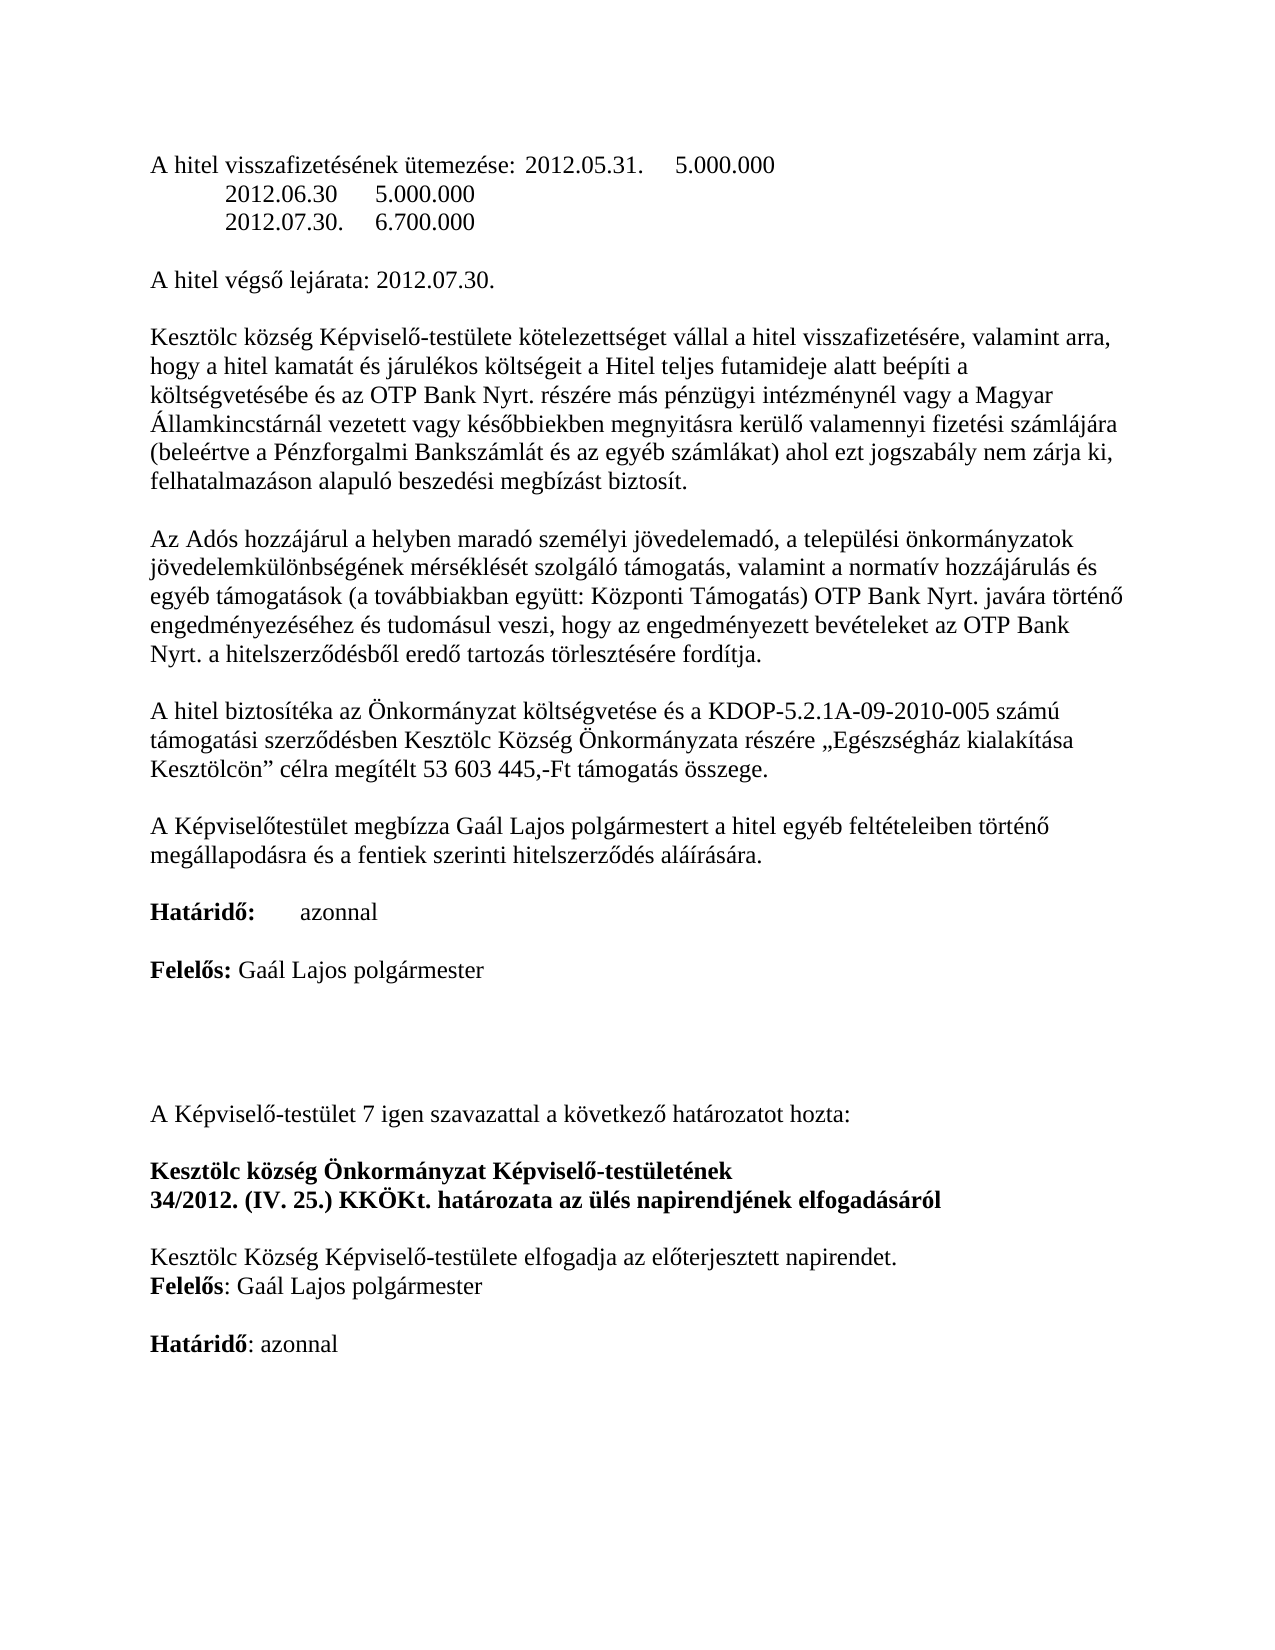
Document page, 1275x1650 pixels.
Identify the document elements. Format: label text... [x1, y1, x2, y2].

text A Képviselőtestület megbízza Gaál Lajos polgármestert a hitel egyéb feltételeiben történő megállapodásra és a fentiek szerinti hitelszerződés aláírására. [150, 811, 1125, 869]
text Határidő: azonnal [150, 897, 1125, 926]
text Kesztölc község Képviselő-testülete kötelezettséget vállal a hitel visszafizetésére, valamint arra, hogy a hitel kamatát és járulékos költségeit a Hitel teljes futamideje alatt beépíti a költségvetésébe és az OTP Bank Nyrt. részére más pénzügyi intézménynél vagy a Magyar Államkincstárnál vezetett vagy későbbiekben megnyitásra kerülő valamennyi fizetési számlájára (beleértve a Pénzforgalmi Bankszámlát és az egyéb számlákat) ahol ezt jogszabály nem zárja ki, felhatalmazáson alapuló beszedési megbízást biztosít. [150, 322, 1125, 495]
text A hitel végső lejárata: 2012.07.30. [150, 265, 1125, 294]
text Felelős: Gaál Lajos polgármester [150, 1271, 1125, 1300]
text Kesztölc Község Képviselő-testülete elfogadja az előterjesztett napirendet. [150, 1242, 1125, 1271]
text A hitel visszafizetésének ütemezése: 2012.05.31. 5.000.000 [150, 150, 1125, 179]
text Az Adós hozzájárul a helyben maradó személyi jövedelemadó, a települési önkormányzatok jövedelemkülönbségének mérséklését szolgáló támogatás, valamint a normatív hozzájárulás és egyéb támogatások (a továbbiakban együtt: Központi Támogatás) OTP Bank Nyrt. javára történő engedményezéséhez és tudomásul veszi, hogy az engedményezett bevételeket az OTP Bank Nyrt. a hitelszerződésből eredő tartozás törlesztésére fordítja. [150, 524, 1125, 667]
text Felelős: Gaál Lajos polgármester [150, 955, 1125, 984]
text Határidő: azonnal [150, 1329, 1125, 1357]
text Kesztölc község Önkormányzat Képviselő-testületének [150, 1156, 1125, 1185]
text 2012.07.30. 6.700.000 [150, 207, 1125, 236]
text 34/2012. (IV. 25.) KKÖKt. határozata az ülés napirendjének elfogadásáról [150, 1185, 1125, 1214]
text A hitel biztosítéka az Önkormányzat költségvetése és a KDOP-5.2.1A-09-2010-005 számú támogatási szerződésben Kesztölc Község Önkormányzata részére „Egészségház kialakítása Kesztölcön” célra megítélt 53 603 445,-Ft támogatás összege. [150, 696, 1125, 782]
text A Képviselő-testület 7 igen szavazattal a következő határozatot hozta: [150, 1099, 1125, 1127]
text 2012.06.30 5.000.000 [150, 179, 1125, 207]
